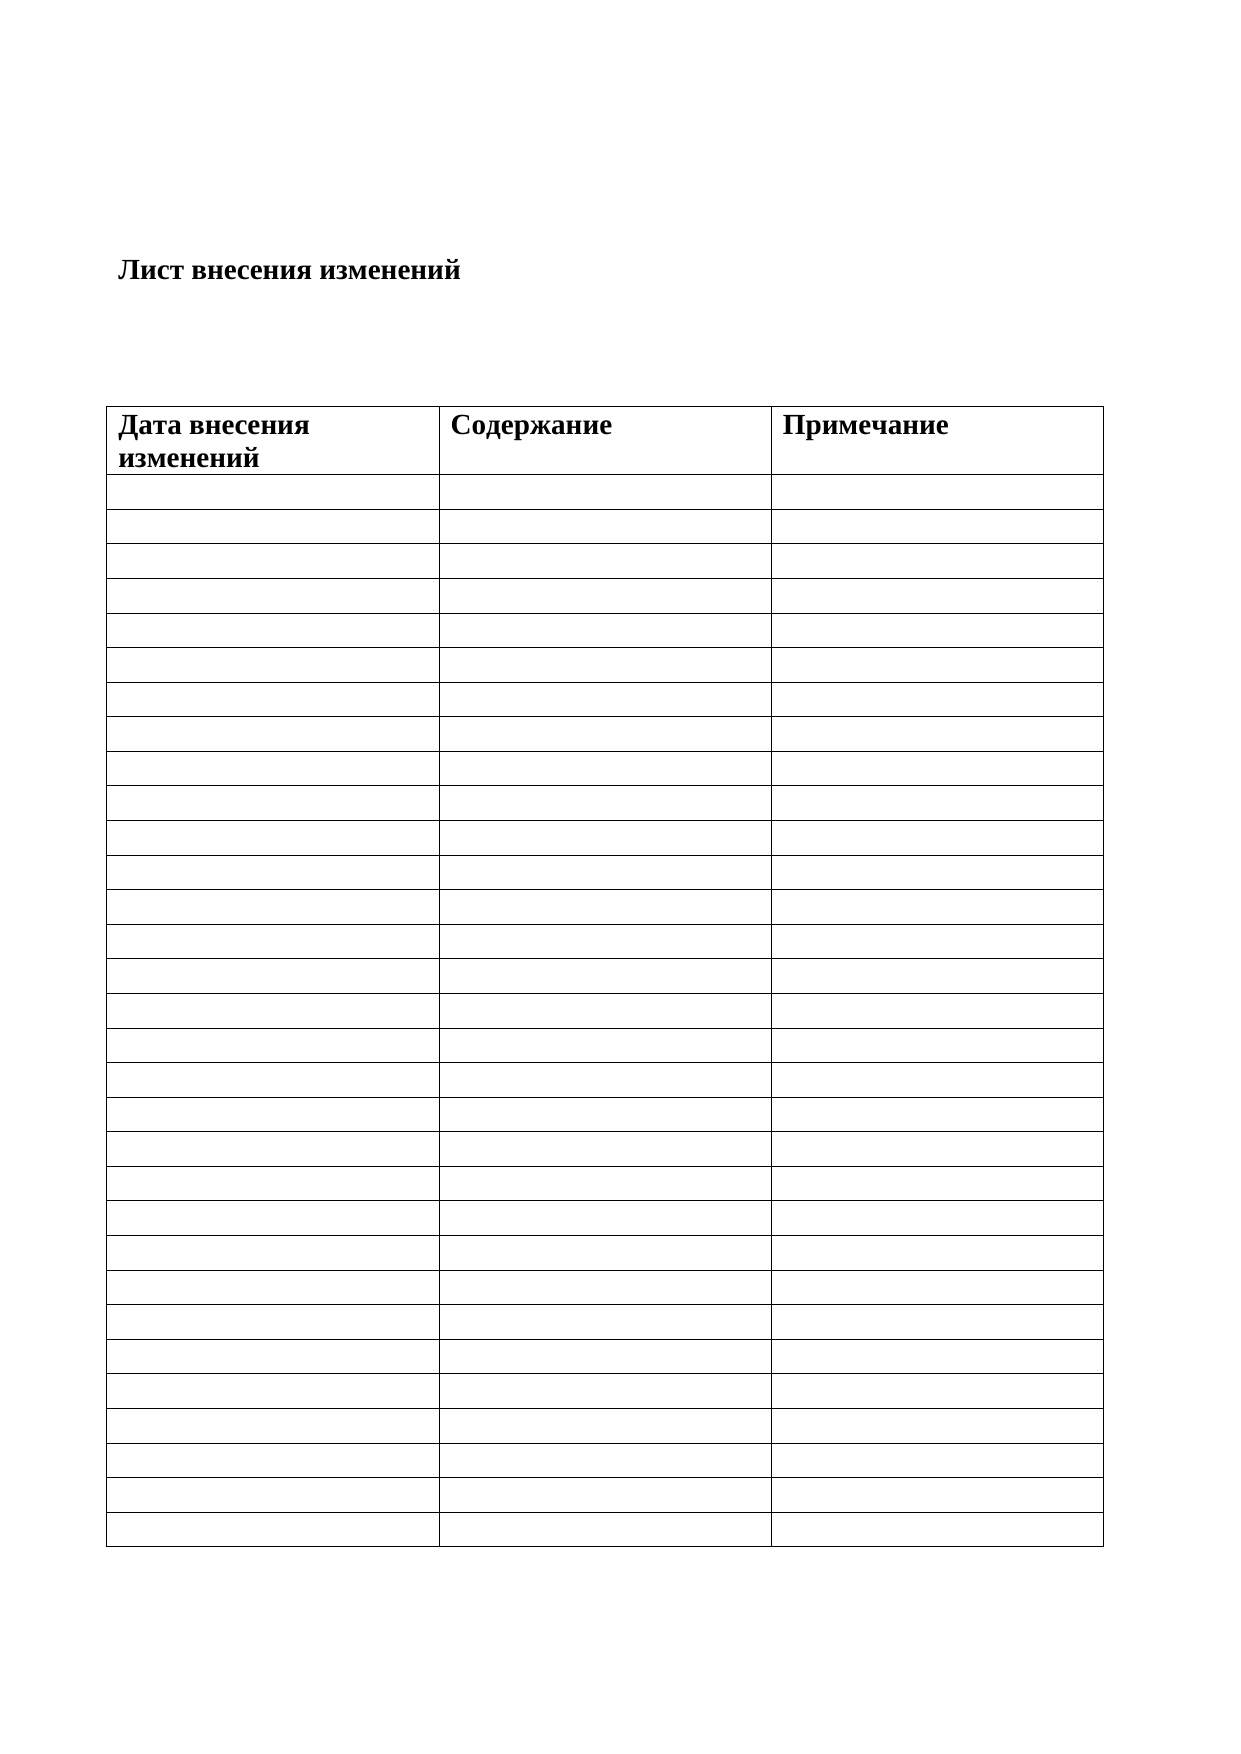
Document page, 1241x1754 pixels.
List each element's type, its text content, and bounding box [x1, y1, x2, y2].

table_cell [440, 959, 771, 993]
table_cell [772, 925, 1103, 958]
table_cell [772, 1409, 1103, 1442]
table_cell [772, 579, 1103, 612]
table_cell [107, 475, 439, 509]
table_cell [772, 1132, 1103, 1166]
table_cell [772, 856, 1103, 889]
table_cell [107, 821, 439, 854]
table_cell [440, 475, 771, 509]
table_cell [440, 1098, 771, 1131]
table_cell [107, 1444, 439, 1477]
table_cell [772, 1236, 1103, 1269]
table_cell [107, 614, 439, 647]
table_cell [440, 994, 771, 1027]
table_cell [772, 648, 1103, 682]
table_cell [772, 1340, 1103, 1373]
table_cell [772, 544, 1103, 578]
table_cell [772, 1201, 1103, 1235]
table_cell [772, 1374, 1103, 1408]
table_cell [107, 648, 439, 682]
table_cell [772, 821, 1103, 854]
table_cell [772, 1098, 1103, 1131]
table_cell [772, 1305, 1103, 1339]
table_cell [772, 1271, 1103, 1304]
table_cell [772, 752, 1103, 785]
table_cell [440, 683, 771, 716]
table_cell [107, 717, 439, 751]
table_cell [107, 1374, 439, 1408]
table_cell [440, 1478, 771, 1512]
table_cell [107, 579, 439, 612]
table_cell [440, 1271, 771, 1304]
table_cell [107, 1098, 439, 1131]
table_cell [440, 1029, 771, 1062]
table_cell [440, 856, 771, 889]
table_cell [772, 717, 1103, 751]
table_cell [772, 510, 1103, 543]
table_cell [107, 683, 439, 716]
table_cell [440, 752, 771, 785]
table_cell [440, 1444, 771, 1477]
table_cell [440, 890, 771, 924]
table_cell [440, 821, 771, 854]
table_header Содержание [440, 407, 771, 474]
table_cell [772, 683, 1103, 716]
table_cell [107, 1236, 439, 1269]
table_cell [772, 475, 1103, 509]
table_cell [440, 925, 771, 958]
table_cell [107, 994, 439, 1027]
table_header Дата внесения изменений [107, 407, 439, 474]
table_cell [440, 544, 771, 578]
table_cell [440, 648, 771, 682]
table_cell [772, 786, 1103, 820]
table_cell [107, 856, 439, 889]
table_cell [440, 1201, 771, 1235]
table_cell [440, 1236, 771, 1269]
table_cell [440, 1063, 771, 1097]
table_cell [440, 1305, 771, 1339]
table_cell [107, 1029, 439, 1062]
table_cell [772, 1063, 1103, 1097]
table_cell [107, 1409, 439, 1442]
table_cell [772, 1167, 1103, 1200]
table_cell [440, 1340, 771, 1373]
text Лист внесения изменений [118, 252, 1152, 285]
table_cell [107, 1063, 439, 1097]
table_cell [440, 786, 771, 820]
table_cell [440, 1132, 771, 1166]
table_cell [107, 1167, 439, 1200]
table_cell [440, 510, 771, 543]
table_cell [107, 1305, 439, 1339]
table_cell [107, 786, 439, 820]
table_cell [772, 959, 1103, 993]
table_cell [440, 1167, 771, 1200]
table_cell [107, 544, 439, 578]
table_cell [772, 1478, 1103, 1512]
table_cell [440, 1513, 771, 1546]
table_cell [772, 1444, 1103, 1477]
table_cell [440, 717, 771, 751]
table_cell [440, 1409, 771, 1442]
table_cell [107, 959, 439, 993]
table_cell [107, 1340, 439, 1373]
table_cell [107, 1132, 439, 1166]
table_cell [107, 1478, 439, 1512]
table_cell [107, 1271, 439, 1304]
table_cell [107, 925, 439, 958]
table_cell [107, 752, 439, 785]
table_cell [107, 890, 439, 924]
table_cell [440, 614, 771, 647]
table_cell [440, 579, 771, 612]
table_cell [772, 994, 1103, 1027]
table_cell [772, 1513, 1103, 1546]
table_cell [107, 510, 439, 543]
table_cell [107, 1201, 439, 1235]
table_cell [772, 890, 1103, 924]
table_cell [772, 1029, 1103, 1062]
table_header Примечание [772, 407, 1103, 474]
table_cell [772, 614, 1103, 647]
table_cell [440, 1374, 771, 1408]
table_cell [107, 1513, 439, 1546]
